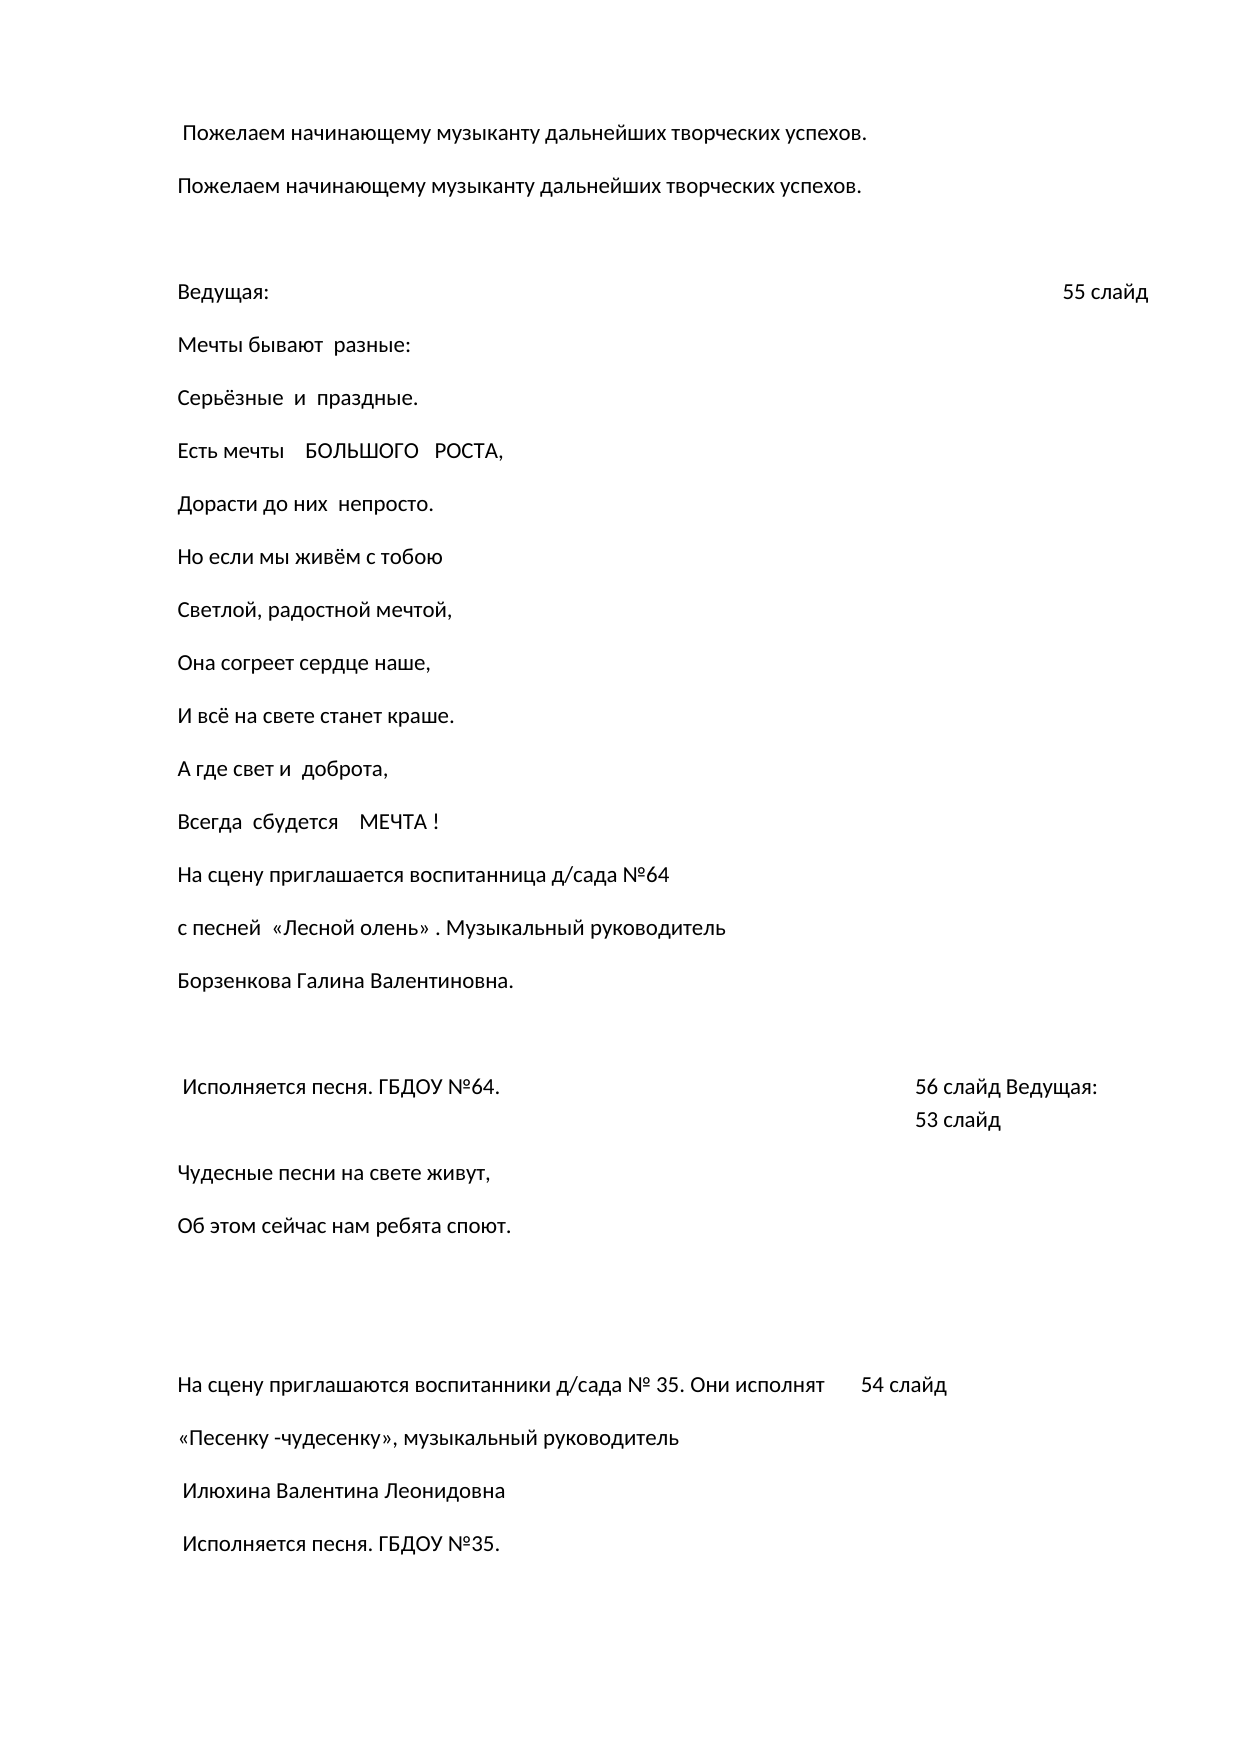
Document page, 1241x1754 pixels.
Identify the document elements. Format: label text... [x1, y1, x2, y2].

text На сцену приглашается воспитанница д/сада №64 [177, 860, 1152, 888]
text Об этом сейчас нам ребята споют. [177, 1211, 1152, 1239]
text А где свет и доброта, [177, 754, 1152, 782]
text Светлой, радостной мечтой, [177, 595, 1152, 623]
text Всегда сбудется МЕЧТА ! [177, 807, 1152, 835]
text Она согреет сердце наше, [177, 648, 1152, 676]
text Ведущая: 55 слайд [177, 277, 1152, 305]
text Исполняется песня. ГБДОУ №35. [177, 1529, 1152, 1557]
text Дорасти до них непросто. [177, 489, 1152, 517]
text На сцену приглашаются воспитанники д/сада № 35. Они исполнят 54 слайд [177, 1370, 1152, 1398]
text Но если мы живём с тобою [177, 542, 1152, 570]
text Серьёзные и праздные. [177, 383, 1152, 411]
text Пожелаем начинающему музыканту дальнейших творческих успехов. [177, 118, 1152, 146]
text Илюхина Валентина Леонидовна [177, 1476, 1152, 1504]
text Мечты бывают разные: [177, 330, 1152, 358]
text «Песенку -чудесенку», музыкальный руководитель [177, 1423, 1152, 1451]
text Чудесные песни на свете живут, [177, 1158, 1152, 1186]
text с песней «Лесной олень» . Музыкальный руководитель [177, 913, 1152, 941]
text Есть мечты БОЛЬШОГО РОСТА, [177, 436, 1152, 464]
text Борзенкова Галина Валентиновна. [177, 966, 1152, 994]
text Исполняется песня. ГБДОУ №64. 56 слайд Ведущая: 53 слайд [177, 1072, 1152, 1133]
text Пожелаем начинающему музыканту дальнейших творческих успехов. [177, 171, 1152, 199]
text И всё на свете станет краше. [177, 701, 1152, 729]
